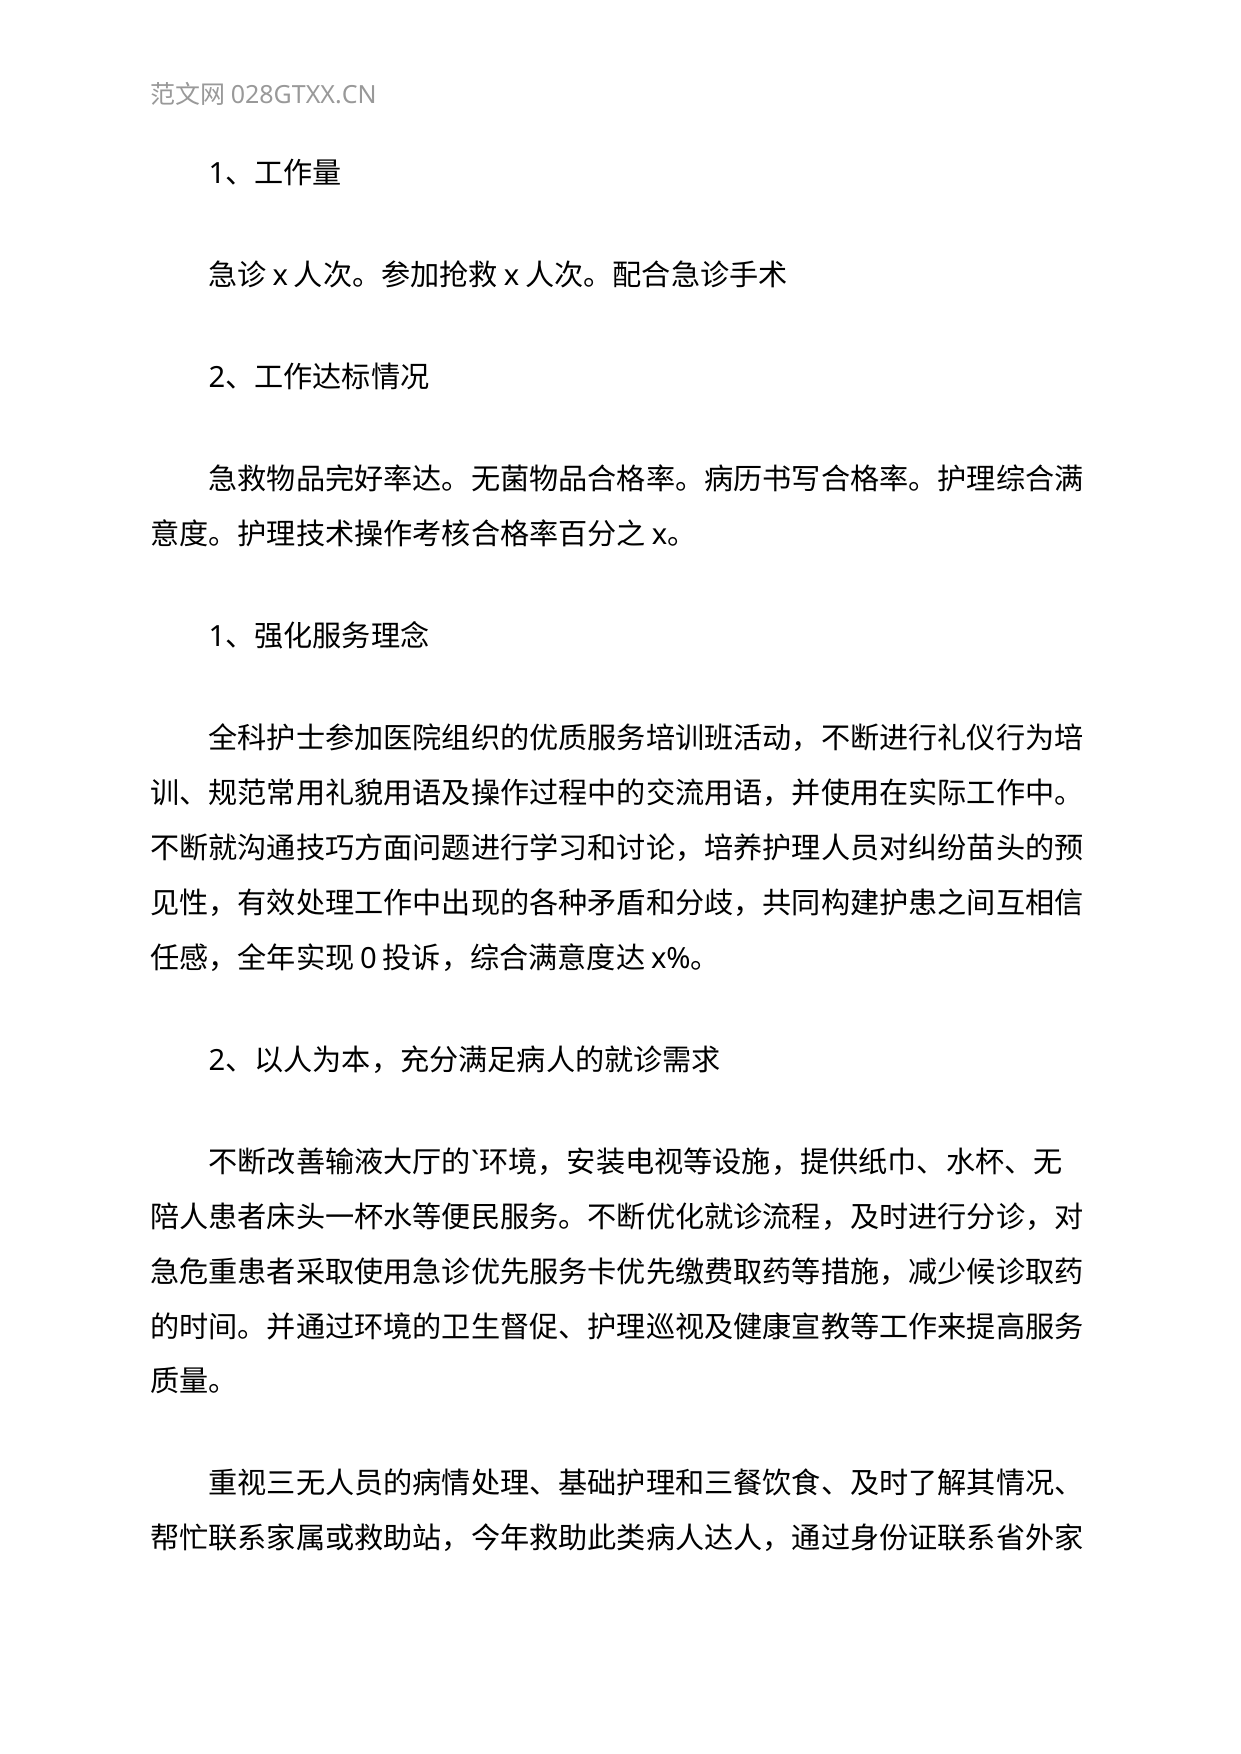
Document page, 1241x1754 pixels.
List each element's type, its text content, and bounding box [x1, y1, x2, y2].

text 急诊x人次。参加抢救x人次。配合急诊手术 [150, 252, 1090, 294]
text 2、工作达标情况 [150, 354, 1090, 396]
text 1、强化服务理念 [150, 613, 1090, 655]
text 不断改善输液大厅的`环境，安装电视等设施，提供纸巾、水杯、无陪人患者床头一杯水等便民服务。不断优化就诊流程，及时进行分诊，对急危重患者采取使用急诊优先服务卡优先缴费取药等措施，减少候诊取药的时间。并通过环境的卫生督促、护理巡视及健康宣教等工作来提高服务质量。 [150, 1138, 1090, 1400]
text 全科护士参加医院组织的优质服务培训班活动，不断进行礼仪行为培训、规范常用礼貌用语及操作过程中的交流用语，并使用在实际工作中。不断就沟通技巧方面问题进行学习和讨论，培养护理人员对纠纷苗头的预见性，有效处理工作中出现的各种矛盾和分歧，共同构建护患之间互相信任感，全年实现0投诉，综合满意度达x%。 [150, 715, 1090, 977]
text 急救物品完好率达。无菌物品合格率。病历书写合格率。护理综合满意度。护理技术操作考核合格率百分之x。 [150, 456, 1090, 553]
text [150, 1460, 1090, 1557]
text 1、工作量 [150, 150, 1090, 192]
text 2、以人为本，充分满足病人的就诊需求 [150, 1036, 1090, 1079]
